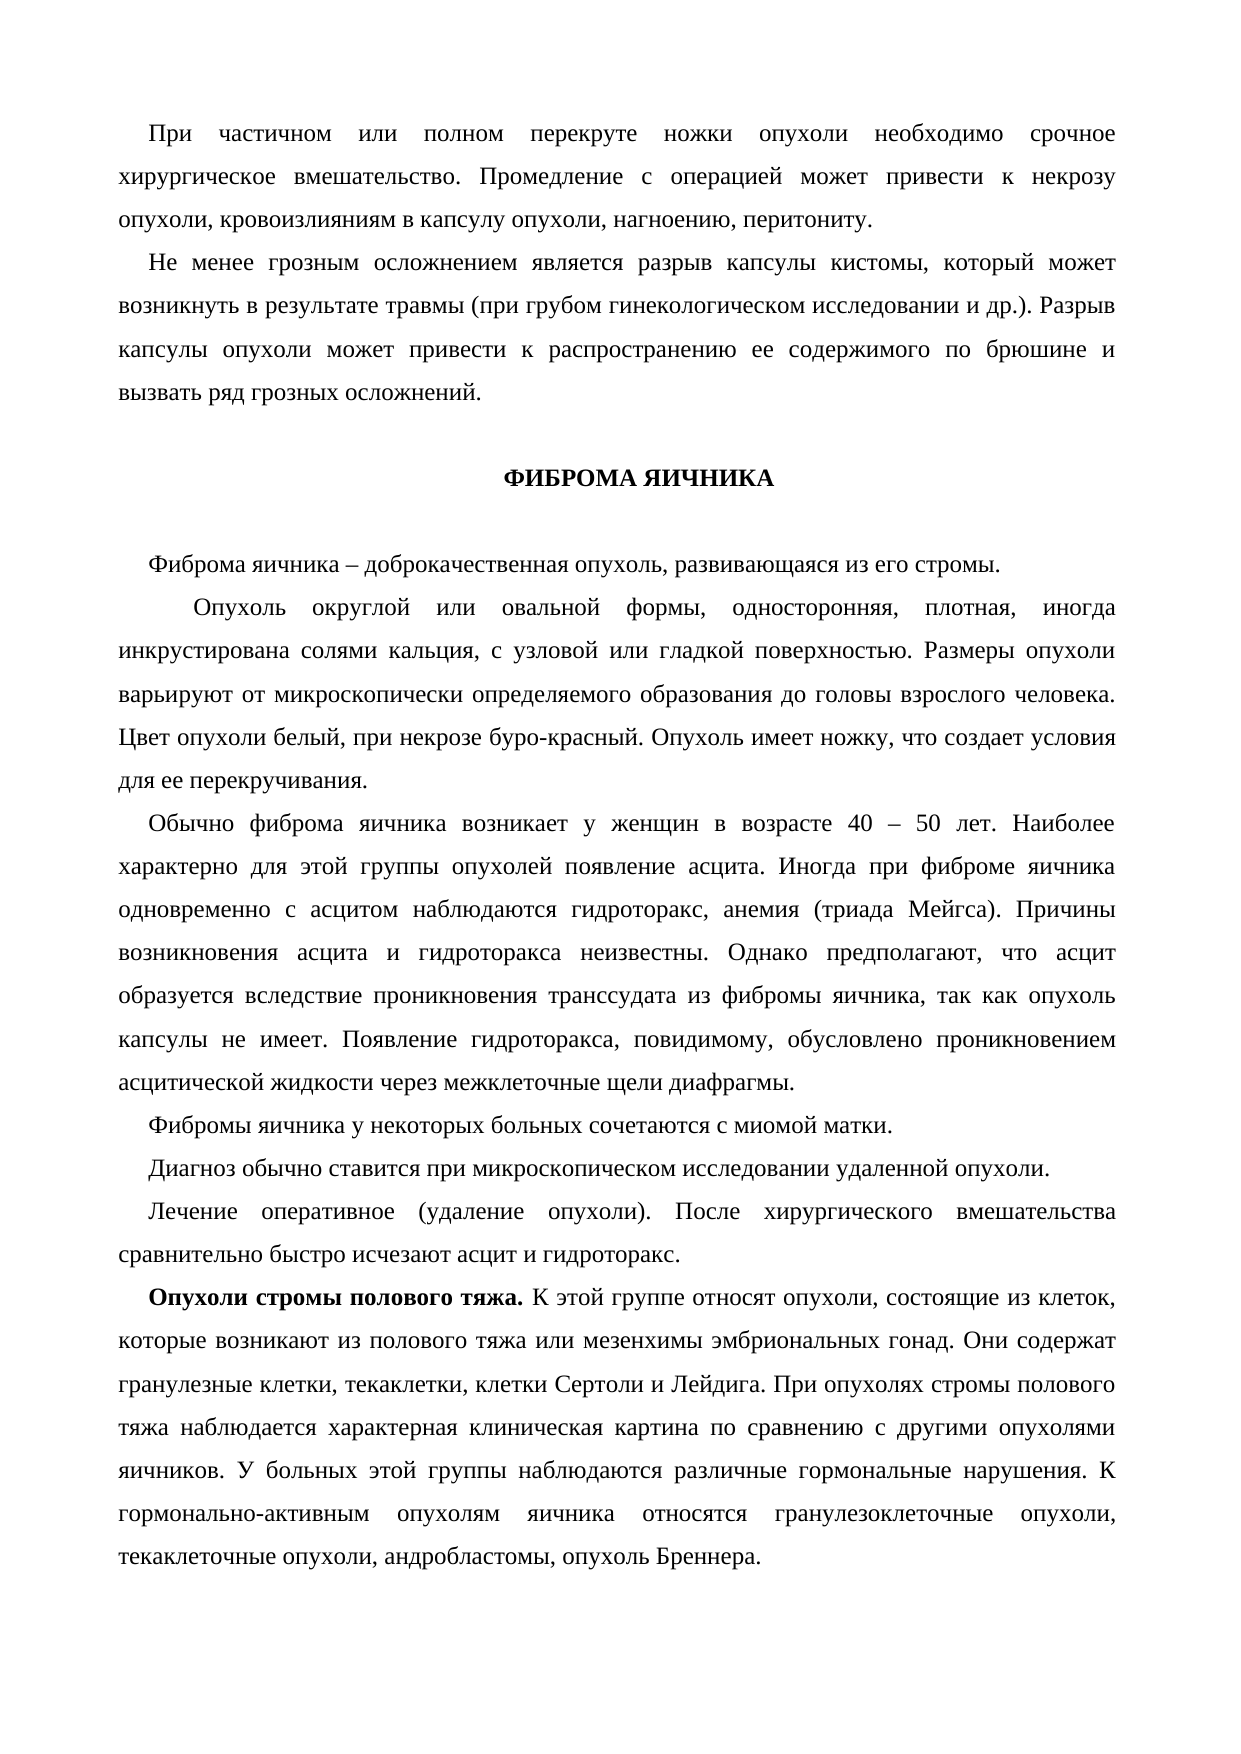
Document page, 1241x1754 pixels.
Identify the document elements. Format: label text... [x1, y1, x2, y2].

text Фиброма яичника – доброкачественная опухоль, развивающаяся из его стромы. [118, 549, 1117, 578]
text Диагноз обычно ставится при микроскопическом исследовании удаленной опухоли. [118, 1153, 1117, 1182]
text Обычно фиброма яичника возникает у женщин в возрасте 40 – 50 лет. Наиболее характерно для этой группы опухолей появление асцита. Иногда при фиброме яичника одновременно с асцитом наблюдаются гидроторакс, анемия (триада Мейгса). Причины возникновения асцита и гидроторакса неизвестны. Однако предполагают, что асцит образуется вследствие проникновения транссудата из фибромы яичника, так как опухоль капсулы не имеет. Появление гидроторакса, повидимому, обусловлено проникновением асцитической жидкости через межклеточные щели диафрагмы. [118, 808, 1117, 1096]
text Опухоли стромы полового тяжа. К этой группе относят опухоли, состоящие из клеток, которые возникают из полового тяжа или мезенхимы эмбриональных гонад. Они содержат гранулезные клетки, текаклетки, клетки Сертоли и Лейдига. При опухолях стромы полового тяжа наблюдается характерная клиническая картина по сравнению с другими опухолями яичников. У больных этой группы наблюдаются различные гормональные нарушения. К гормонально-активным опухолям яичника относятся гранулезоклеточные опухоли, текаклеточные опухоли, андробластомы, опухоль Бреннера. [118, 1282, 1117, 1570]
text Лечение оперативное (удаление опухоли). После хирургического вмешательства сравнительно быстро исчезают асцит и гидроторакс. [118, 1196, 1117, 1268]
text При частичном или полном перекруте ножки опухоли необходимо срочное хирургическое вмешательство. Промедление с операцией может привести к некрозу опухоли, кровоизлияниям в капсулу опухоли, нагноению, перитониту. [118, 118, 1117, 233]
text Не менее грозным осложнением является разрыв капсулы кистомы, который может возникнуть в результате травмы (при грубом гинекологическом исследовании и др.). Разрыв капсулы опухоли может привести к распространению ее содержимого по брюшине и вызвать ряд грозных осложнений. [118, 247, 1117, 406]
text Опухоль округлой или овальной формы, односторонняя, плотная, иногда инкрустирована солями кальция, с узловой или гладкой поверхностью. Размеры опухоли варьируют от микроскопически определяемого образования до головы взрослого человека. Цвет опухоли белый, при некрозе буро-красный. Опухоль имеет ножку, что создает условия для ее перекручивания. [118, 592, 1117, 794]
text Фибромы яичника у некоторых больных сочетаются с миомой матки. [118, 1110, 1117, 1139]
text ФИБРОМА ЯИЧНИКА [156, 463, 1122, 492]
